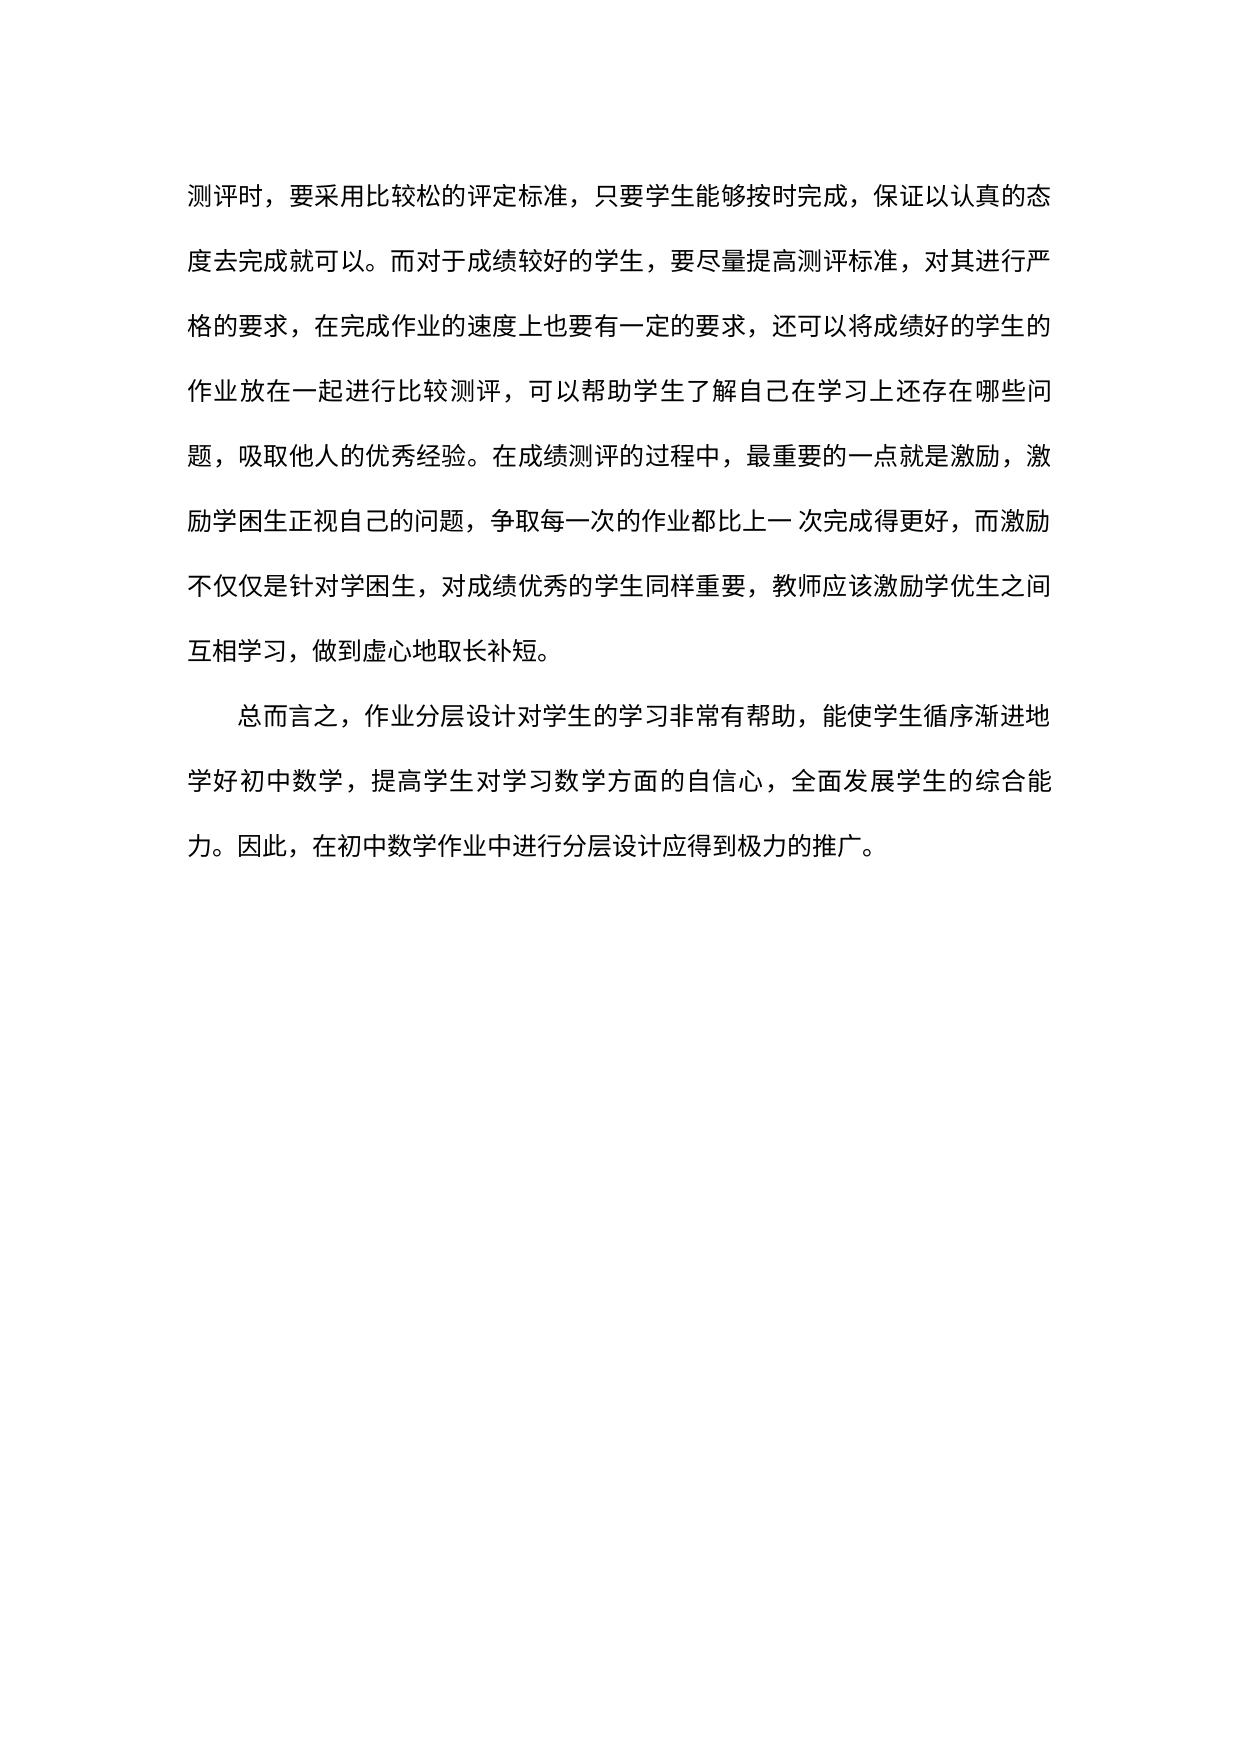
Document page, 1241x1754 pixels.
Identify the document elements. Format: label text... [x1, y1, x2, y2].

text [187, 162, 1053, 682]
text 总而言之，作业分层设计对学生的学习非常有帮助，能使学生循序渐进地学好初中数学，提高学生对学习数学方面的自信心，全面发展学生的综合能力。因此，在初中数学作业中进行分层设计应得到极力的推广。 [187, 682, 1053, 877]
